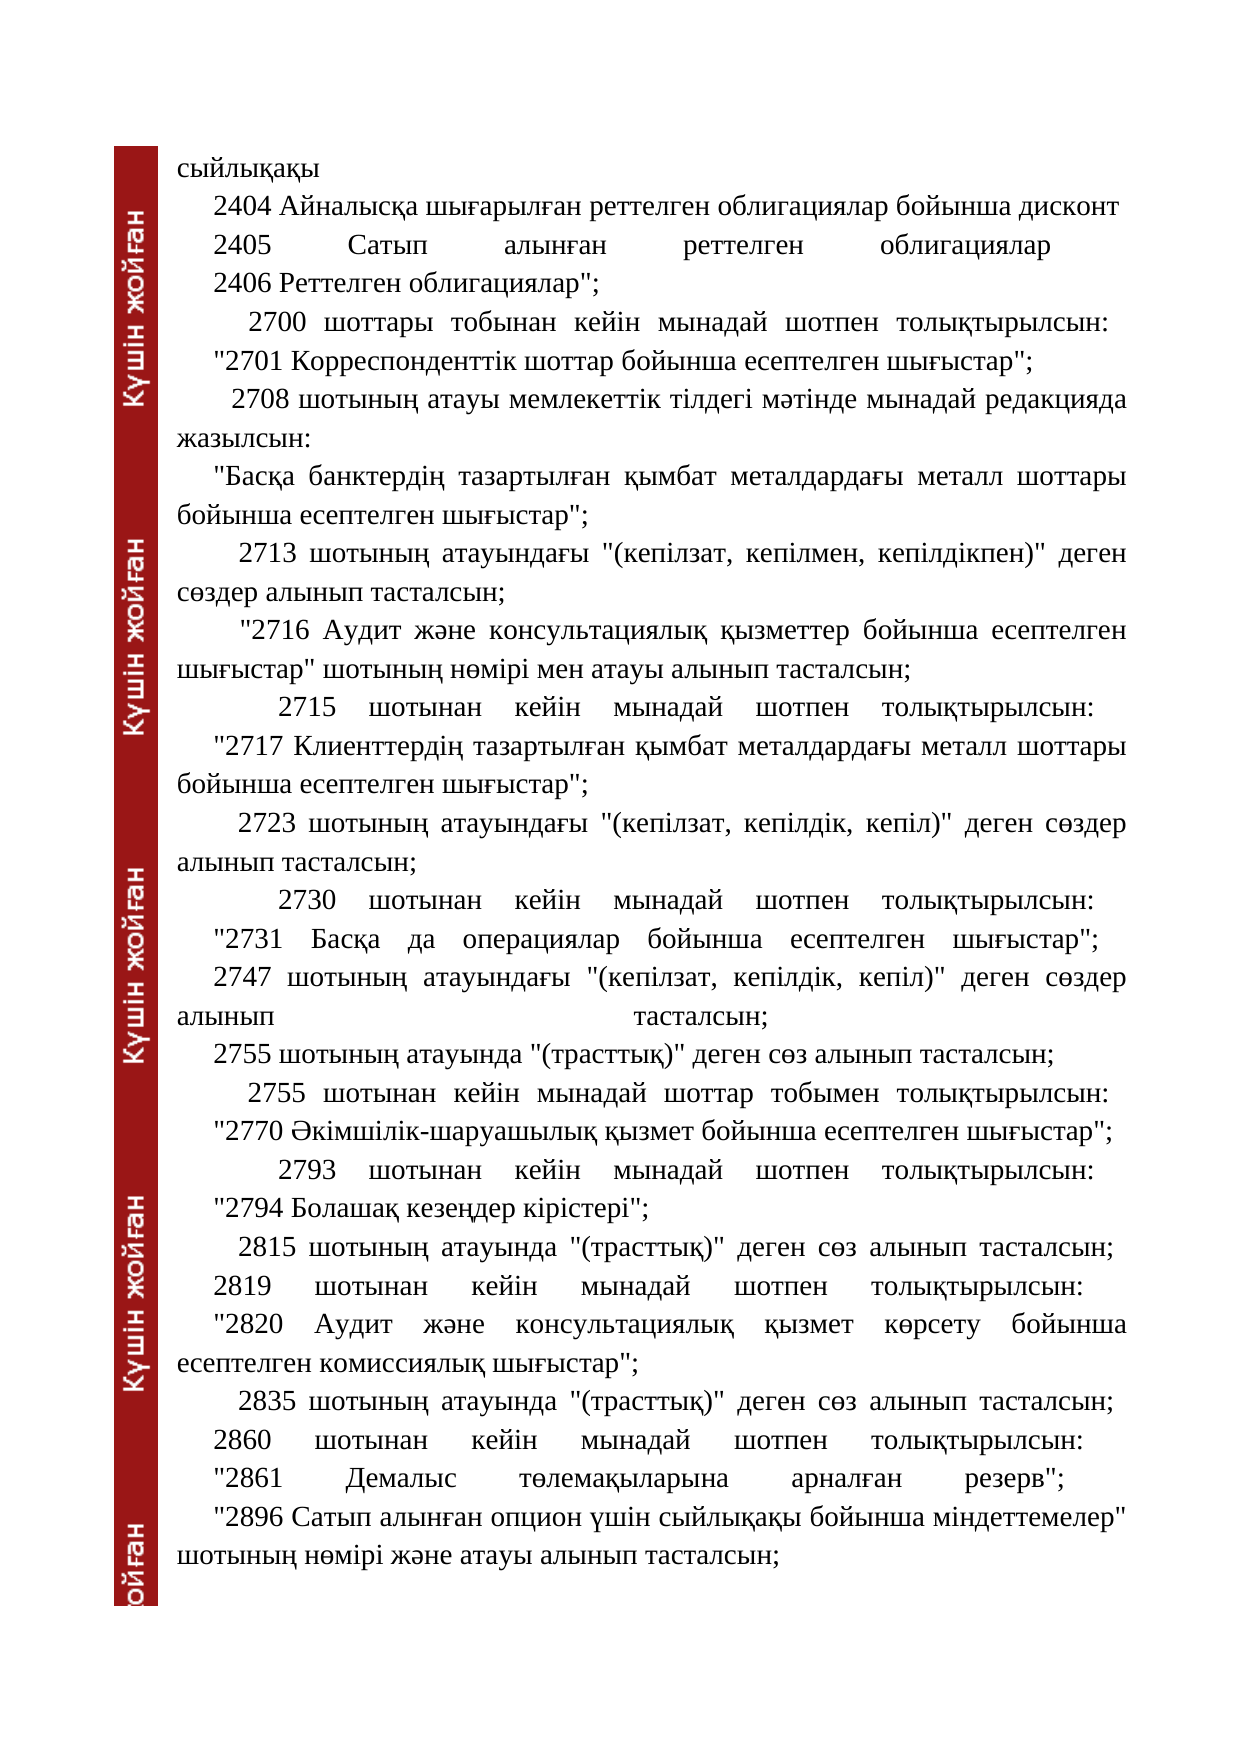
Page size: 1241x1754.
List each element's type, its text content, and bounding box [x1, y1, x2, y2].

text 2713 шотының атауындағы "(кепілзат, кепілмен, кепілдікпен)" деген сөздер алынып тасталсын; [112, 535, 1128, 607]
picture [114, 607, 158, 612]
picture [114, 530, 158, 535]
picture [114, 1224, 158, 1229]
picture [114, 1378, 158, 1383]
picture [114, 1070, 158, 1075]
text "2716 Аудит және консультациялық қызметтер бойынша есептелген шығыстар" шотының нөмірі мен атауы алынып тасталсын; [112, 612, 1128, 684]
picture [114, 877, 158, 882]
picture [114, 1571, 158, 1606]
picture [114, 299, 158, 304]
text 2708 шотының атауы мемлекеттік тілдегі мәтінде мынадай редакцияда жазылсын: "Басқа банктердің тазартылған қымбат металдардағы металл шоттары бойынша есептелген шығыстар"; [112, 381, 1128, 530]
text 2715 шотынан кейін мынадай шотпен толықтырылсын: "2717 Клиенттердің тазартылған қымбат металдардағы металл шоттары бойынша есептелген шығыстар"; [112, 689, 1128, 800]
picture [114, 376, 158, 381]
text 2730 шотынан кейін мынадай шотпен толықтырылсын: "2731 Басқа да операциялар бойынша есептелген шығыстар"; 2747 шотының атауындағы "(кепілзат, кепілдік, кепіл)" деген сөздер алынып тасталсын; 2755 шотының атауында "(трасттық)" деген сөз алынып тасталсын; [112, 882, 1128, 1070]
text 2755 шотынан кейін мынадай шоттар тобымен толықтырылсын: "2770 Әкімшілік-шаруашылық қызмет бойынша есептелген шығыстар"; [112, 1075, 1128, 1147]
text 2793 шотынан кейін мынадай шотпен толықтырылсын: "2794 Болашақ кезеңдер кірістері"; [112, 1152, 1128, 1224]
picture [114, 146, 158, 150]
picture [114, 800, 158, 805]
text 2723 шотының атауындағы "(кепілзат, кепілдік, кепіл)" деген сөздер алынып тасталсын; [112, 805, 1128, 877]
text 2700 шоттары тобынан кейін мынадай шотпен толықтырылсын: "2701 Корреспонденттік шоттар бойынша есептелген шығыстар"; [112, 304, 1128, 376]
text 2815 шотының атауында "(трасттық)" деген сөз алынып тасталсын; 2819 шотынан кейін мынадай шотпен толықтырылсын: "2820 Аудит және консультациялық қызмет көрсету бойынша есептелген комиссиялық шығыстар"; [112, 1229, 1128, 1378]
picture [114, 684, 158, 689]
picture [114, 1147, 158, 1152]
text 2835 шотының атауында "(трасттық)" деген сөз алынып тасталсын; 2860 шотынан кейін мынадай шотпен толықтырылсын: "2861 Демалыс төлемақыларына арналған резерв"; "2896 Сатып алынған опцион үшін сыйлықақы бойынша міндеттемелер" шотының нөмірі және атауы алынып тасталсын; [112, 1383, 1128, 1571]
